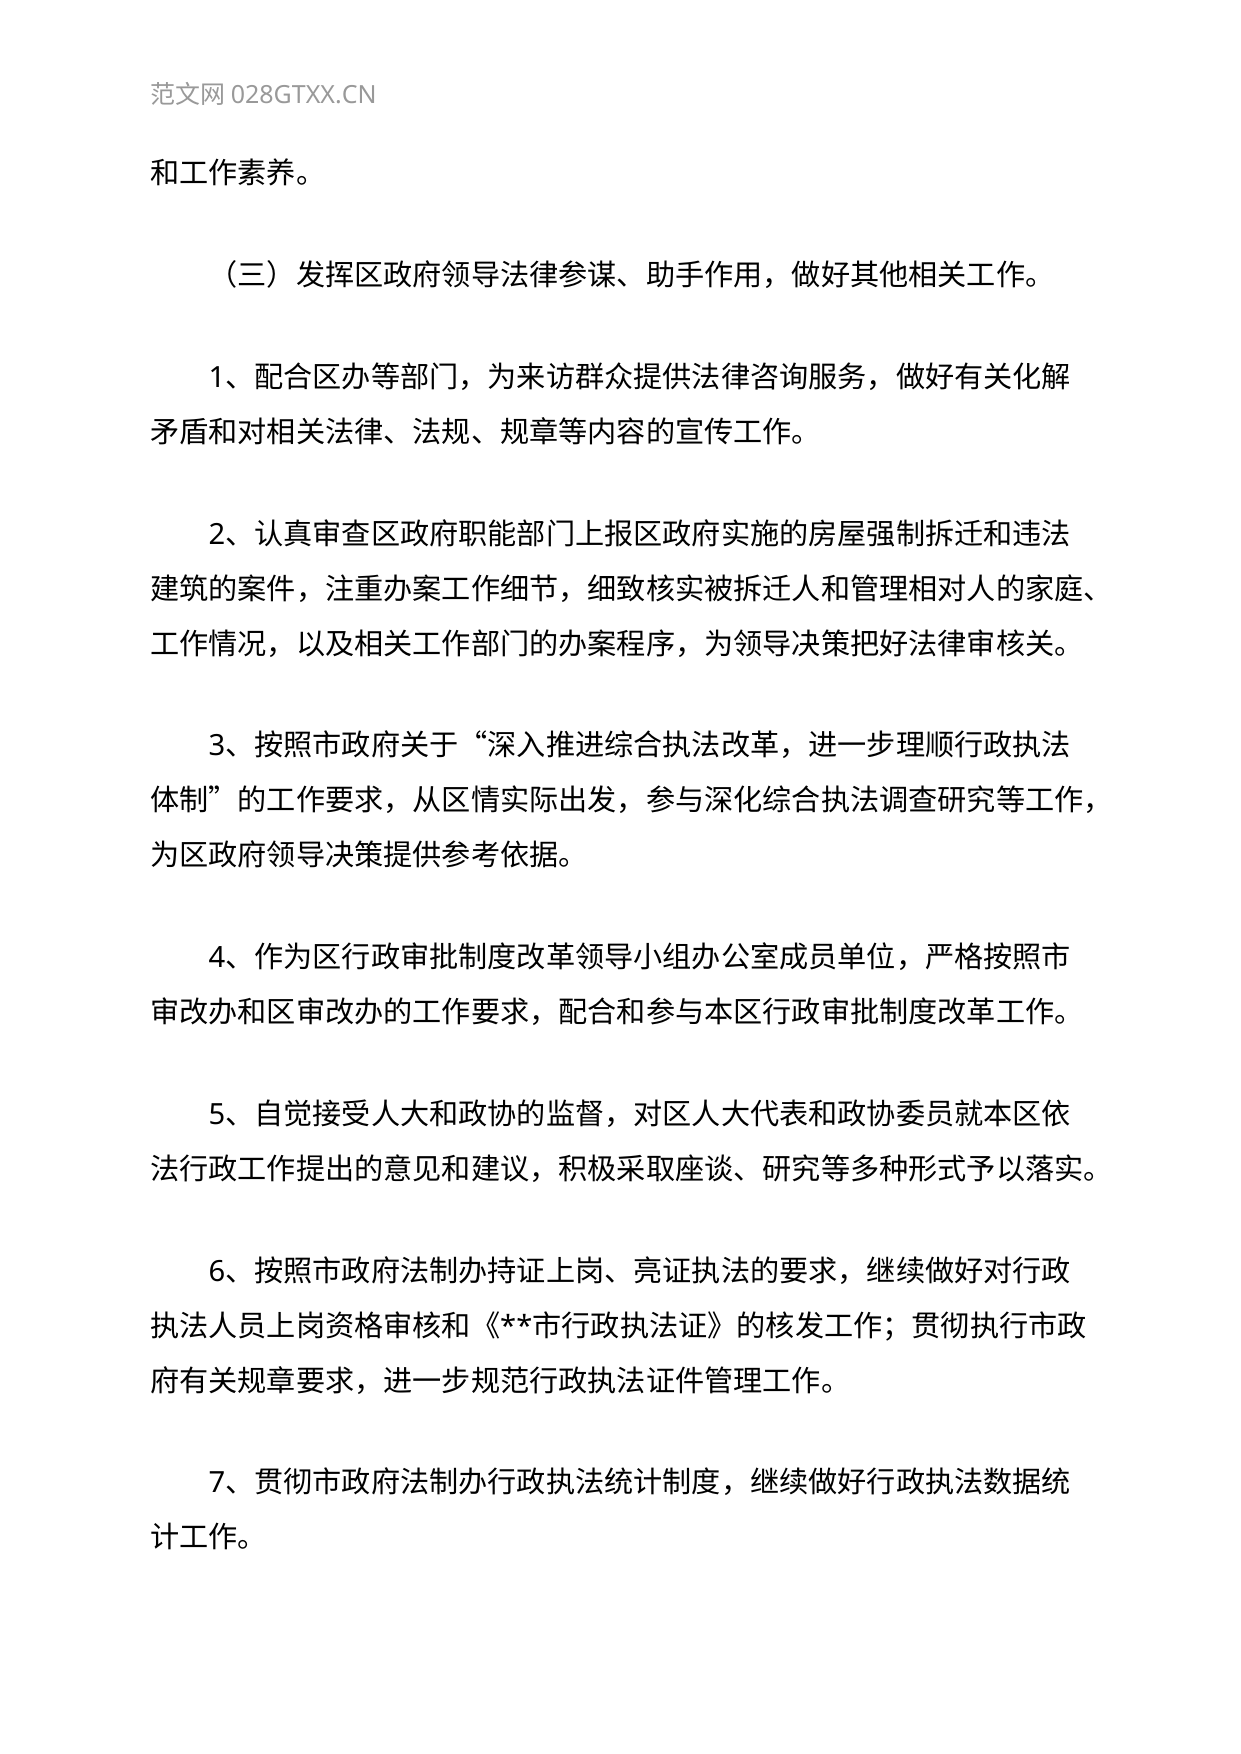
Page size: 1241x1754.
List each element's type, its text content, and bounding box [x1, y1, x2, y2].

text （三）发挥区政府领导法律参谋、助手作用，做好其他相关工作。 [150, 252, 1090, 294]
text 3、按照市政府关于“深入推进综合执法改革，进一步理顺行政执法体制”的工作要求，从区情实际出发，参与深化综合执法调查研究等工作，为区政府领导决策提供参考依据。 [150, 722, 1090, 874]
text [150, 150, 1090, 192]
text 6、按照市政府法制办持证上岗、亮证执法的要求，继续做好对行政执法人员上岗资格审核和《**市行政执法证》的核发工作；贯彻执行市政府有关规章要求，进一步规范行政执法证件管理工作。 [150, 1247, 1090, 1399]
text 7、贯彻市政府法制办行政执法统计制度，继续做好行政执法数据统计工作。 [150, 1459, 1090, 1556]
text 5、自觉接受人大和政协的监督，对区人大代表和政协委员就本区依法行政工作提出的意见和建议，积极采取座谈、研究等多种形式予以落实。 [150, 1090, 1090, 1188]
text 4、作为区行政审批制度改革领导小组办公室成员单位，严格按照市审改办和区审改办的工作要求，配合和参与本区行政审批制度改革工作。 [150, 934, 1090, 1031]
text 2、认真审查区政府职能部门上报区政府实施的房屋强制拆迁和违法建筑的案件，注重办案工作细节，细致核实被拆迁人和管理相对人的家庭、工作情况，以及相关工作部门的办案程序，为领导决策把好法律审核关。 [150, 510, 1090, 662]
text 1、配合区办等部门，为来访群众提供法律咨询服务，做好有关化解矛盾和对相关法律、法规、规章等内容的宣传工作。 [150, 353, 1090, 451]
